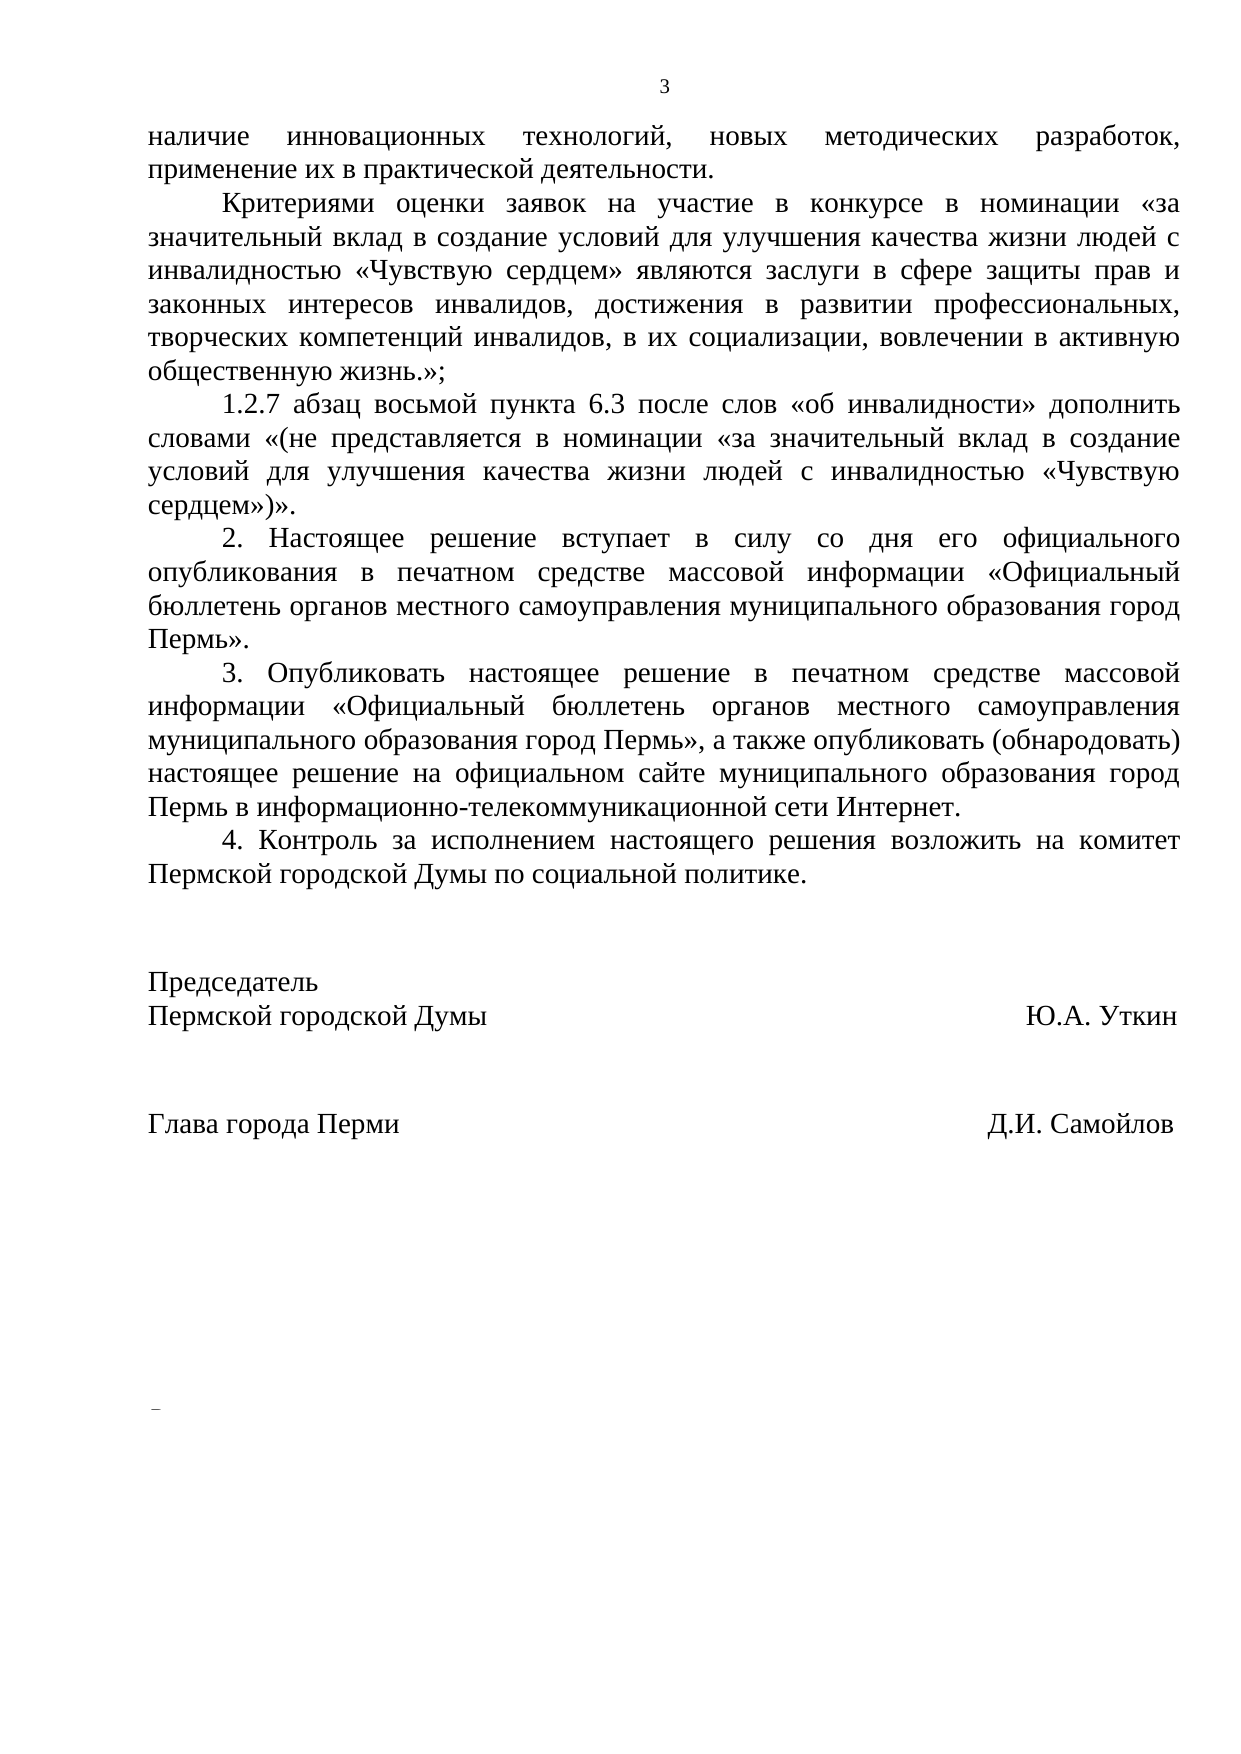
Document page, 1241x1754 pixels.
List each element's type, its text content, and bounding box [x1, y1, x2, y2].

text 3. Опубликовать настоящее решение в печатном средстве массовой информации «Официальный бюллетень органов местного самоуправления муниципального образования город Пермь», а также опубликовать (обнародовать) настоящее решение на официальном сайте муниципального образования город Пермь в информационно-телекоммуникационной сети Интернет. [148, 655, 1181, 822]
text Председатель [148, 964, 1181, 998]
text Глава города Перми Д.И. Самойлов [148, 1107, 1181, 1140]
text Критериями оценки заявок на участие в конкурсе в номинации «за значительный вклад в создание условий для улучшения качества жизни людей с инвалидностью «Чувствую сердцем» являются заслуги в сфере защиты прав и законных интересов инвалидов, достижения в развитии профессиональных, творческих компетенций инвалидов, в их социализации, вовлечении в активную общественную жизнь.»; [148, 185, 1181, 386]
text 1.2.7 абзац восьмой пункта 6.3 после слов «об инвалидности» дополнить словами «(не представляется в номинации «за значительный вклад в создание условий для улучшения качества жизни людей с инвалидностью «Чувствую сердцем»)». [148, 386, 1181, 521]
text 2. Настоящее решение вступает в силу со дня его официального опубликования в печатном средстве массовой информации «Официальный бюллетень органов местного самоуправления муниципального образования город Пермь». [148, 521, 1181, 655]
text 4. Контроль за исполнением настоящего решения возложить на комитет Пермской городской Думы по социальной политике. [148, 822, 1181, 889]
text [148, 118, 1181, 185]
text Пермской городской Думы Ю.А. Уткин [148, 998, 1181, 1032]
